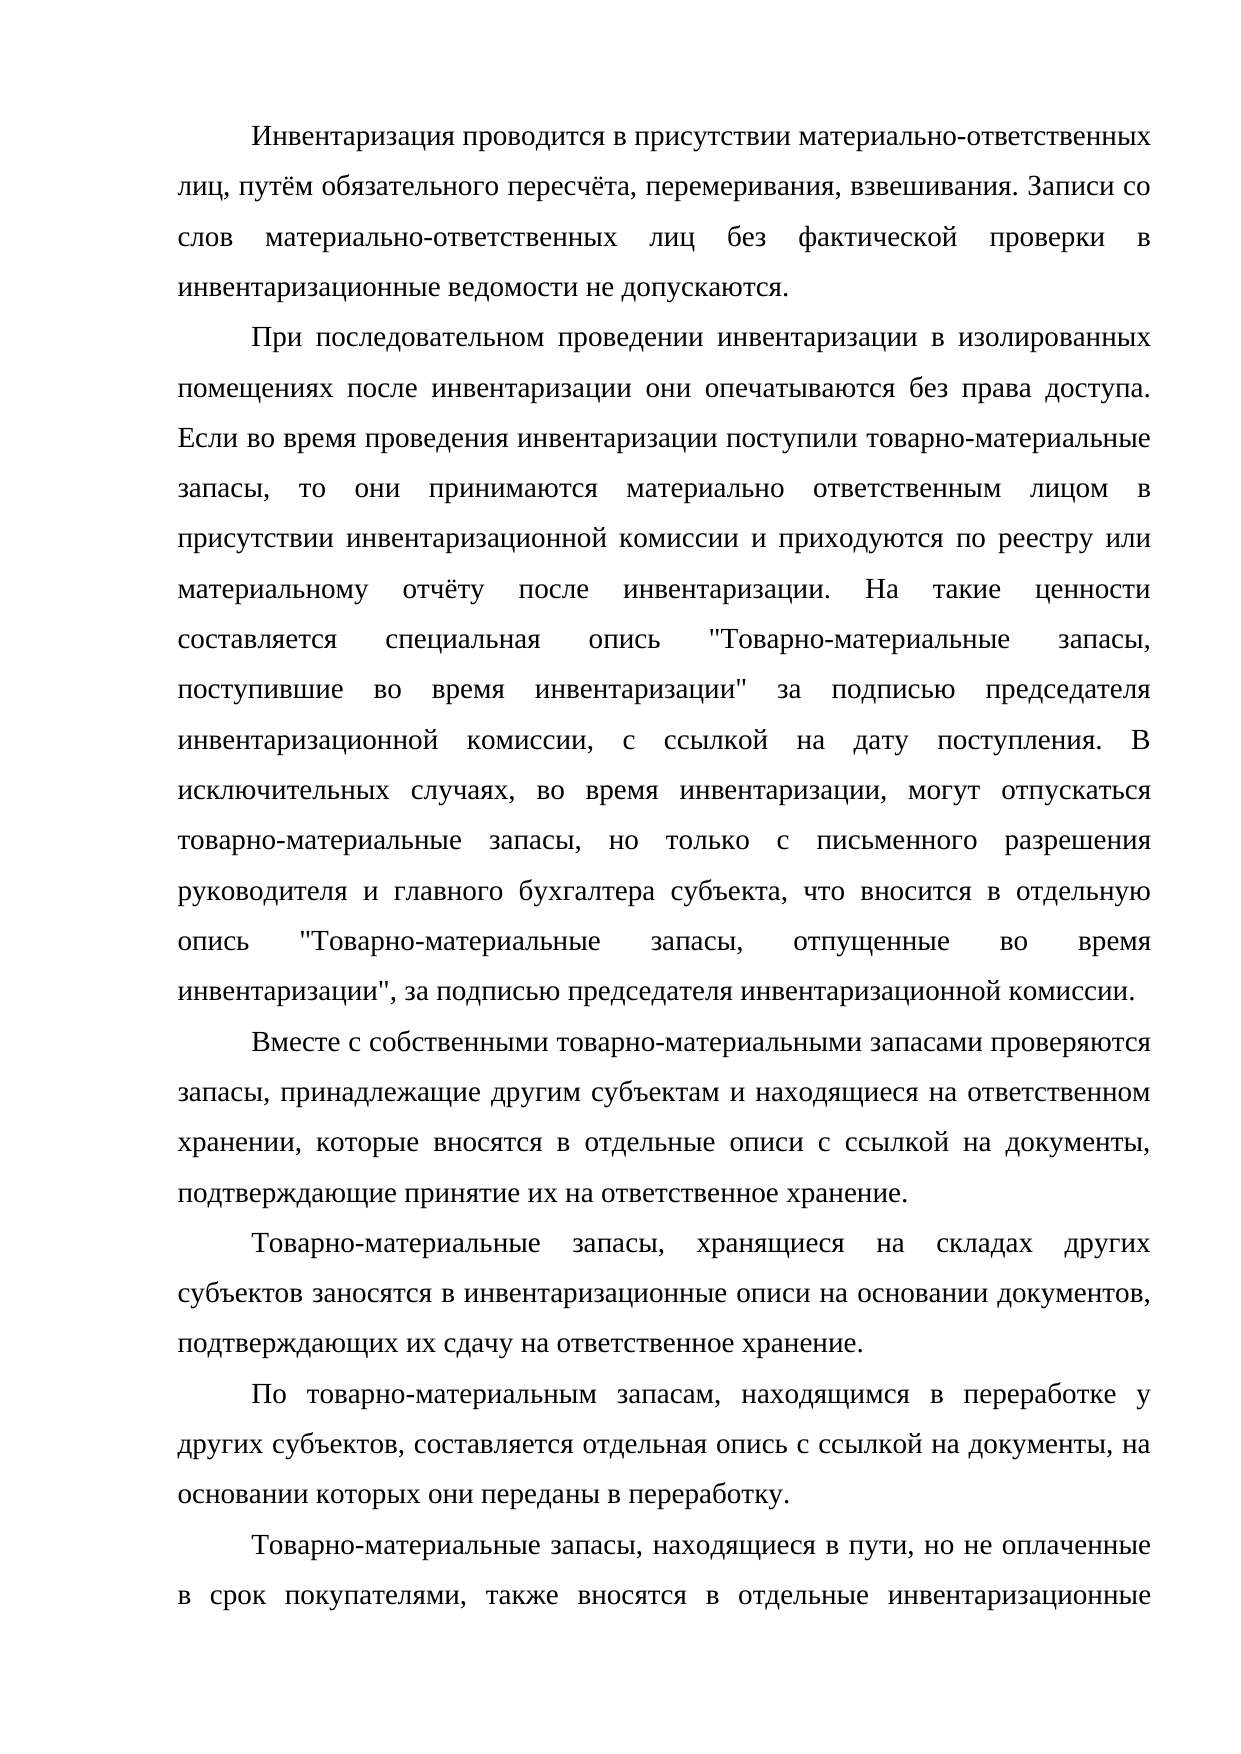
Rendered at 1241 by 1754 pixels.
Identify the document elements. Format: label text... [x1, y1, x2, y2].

text Вместе с собственными товарно-материальными запасами проверяются запасы, принадлежащие другим субъектам и находящиеся на ответственном хранении, которые вносятся в отдельные описи с ссылкой на документы, подтверждающие принятие их на ответственное хранение. [177, 1024, 1152, 1208]
text При последовательном проведении инвентаризации в изолированных помещениях после инвентаризации они опечатываются без права доступа. Если во время проведения инвентаризации поступили товарно-материальные запасы, то они принимаются материально ответственным лицом в присутствии инвентаризационной комиссии и приходуются по реестру или материальному отчёту после инвентаризации. На такие ценности составляется специальная опись "Товарно-материальные запасы, поступившие во время инвентаризации" за подписью председателя инвентаризационной комиссии, с ссылкой на дату поступления. В исключительных случаях, во время инвентаризации, могут отпускаться товарно-материальные запасы, но только с письменного разрешения руководителя и главного бухгалтера субъекта, что вносится в отдельную опись "Товарно-материальные запасы, отпущенные во время инвентаризации", за подписью председателя инвентаризационной комиссии. [177, 319, 1152, 1007]
text Инвентаризация проводится в присутствии материально-ответственных лиц, путём обязательного пересчёта, перемеривания, взвешивания. Записи со слов материально-ответственных лиц без фактической проверки в инвентаризационные ведомости не допускаются. [177, 118, 1152, 303]
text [177, 1527, 1152, 1611]
text Товарно-материальные запасы, хранящиеся на складах других субъектов заносятся в инвентаризационные описи на основании документов, подтверждающих их сдачу на ответственное хранение. [177, 1225, 1152, 1359]
text По товарно-материальным запасам, находящимся в переработке у других субъектов, составляется отдельная опись с ссылкой на документы, на основании которых они переданы в переработку. [177, 1376, 1152, 1510]
